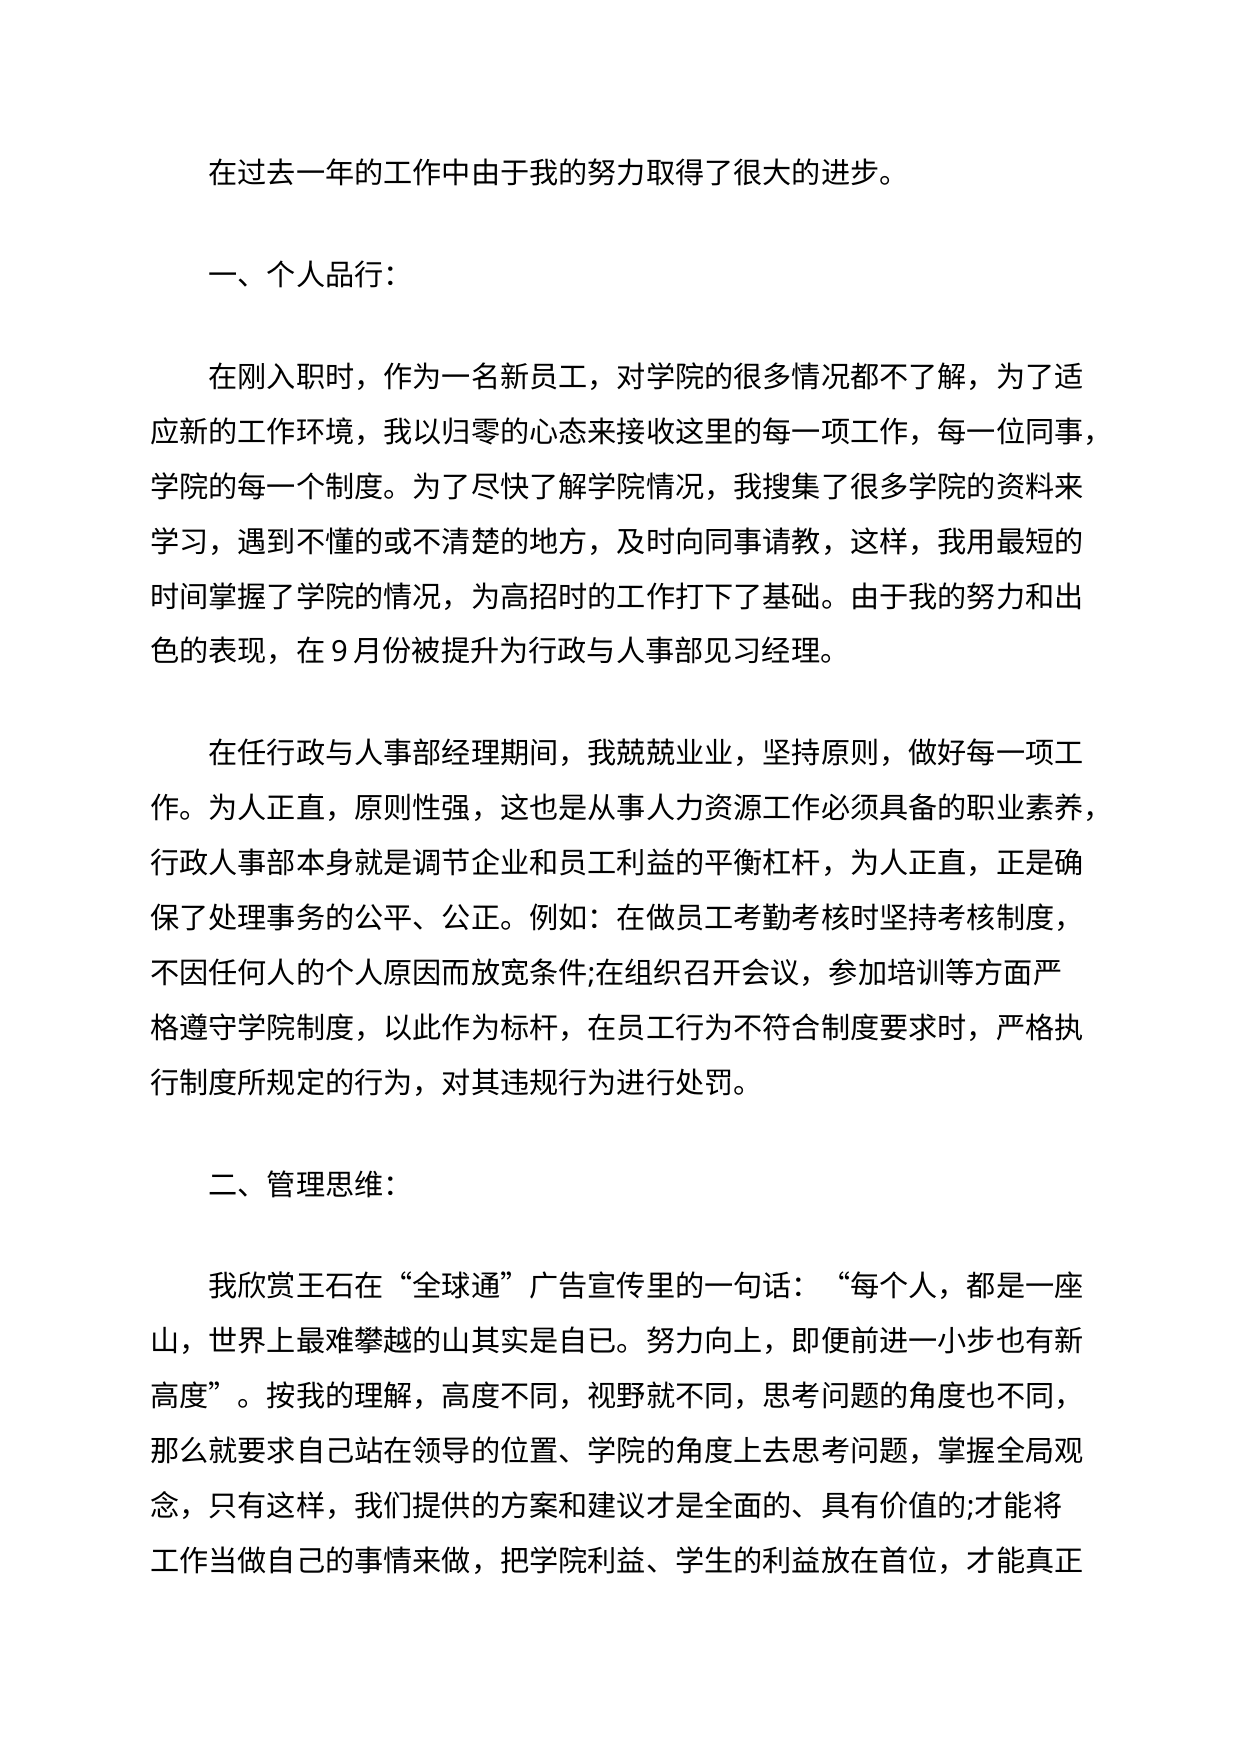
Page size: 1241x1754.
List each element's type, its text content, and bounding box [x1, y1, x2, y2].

text 二、管理思维： [150, 1161, 1090, 1203]
text 在任行政与人事部经理期间，我兢兢业业，坚持原则，做好每一项工作。为人正直，原则性强，这也是从事人力资源工作必须具备的职业素养，行政人事部本身就是调节企业和员工利益的平衡杠杆，为人正直，正是确保了处理事务的公平、公正。例如：在做员工考勤考核时坚持考核制度，不因任何人的个人原因而放宽条件;在组织召开会议，参加培训等方面严格遵守学院制度，以此作为标杆，在员工行为不符合制度要求时，严格执行制度所规定的行为，对其违规行为进行处罚。 [150, 730, 1090, 1102]
text 在刚入职时，作为一名新员工，对学院的很多情况都不了解，为了适应新的工作环境，我以归零的心态来接收这里的每一项工作，每一位同事，学院的每一个制度。为了尽快了解学院情况，我搜集了很多学院的资料来学习，遇到不懂的或不清楚的地方，及时向同事请教，这样，我用最短的时间掌握了学院的情况，为高招时的工作打下了基础。由于我的努力和出色的表现，在9月份被提升为行政与人事部见习经理。 [150, 353, 1090, 670]
text 在过去一年的工作中由于我的努力取得了很大的进步。 [150, 150, 1090, 192]
text 一、个人品行： [150, 252, 1090, 294]
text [150, 1263, 1090, 1580]
